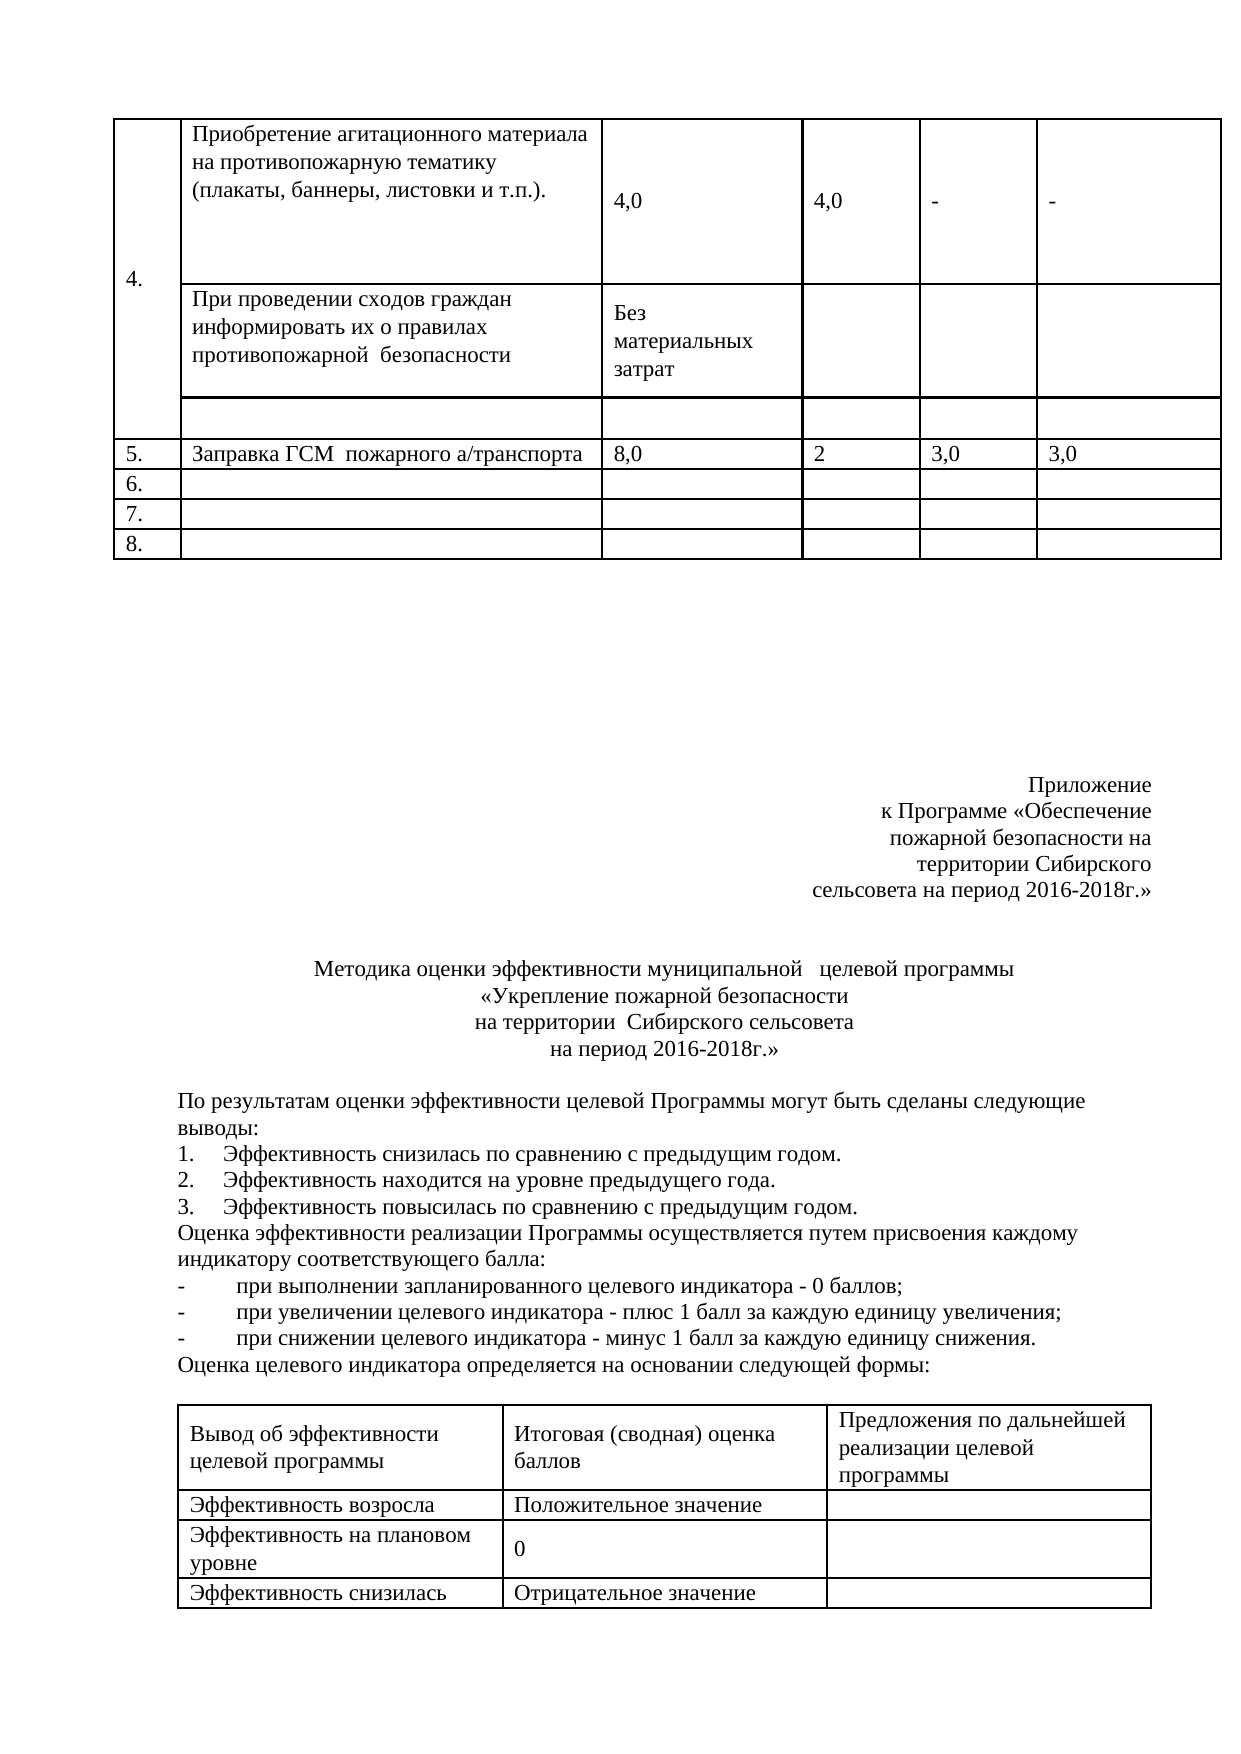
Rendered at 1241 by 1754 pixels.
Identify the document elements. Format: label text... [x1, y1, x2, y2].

text 3. Эффективность повысилась по сравнению с предыдущим годом. [177, 1193, 1152, 1219]
table_cell 4,0 [804, 120, 919, 283]
table_cell 4,0 [603, 120, 801, 283]
table_header Предложения по дальнейшей реализации целевой программы [828, 1406, 1150, 1489]
table_cell [182, 530, 601, 558]
text территории Сибирского [177, 850, 1152, 876]
text По результатам оценки эффективности целевой Программы могут быть сделаны следующие выводы: [177, 1087, 1152, 1140]
text на период 2016-2018г.» [177, 1034, 1152, 1061]
text сельсовета на период 2016-2018г.» [177, 876, 1152, 903]
table_cell [603, 470, 801, 498]
text 1. Эффективность снизилась по сравнению с предыдущим годом. [177, 1140, 1152, 1166]
table_cell [921, 470, 1036, 498]
table_cell Положительное значение [504, 1491, 826, 1519]
table_cell [182, 470, 601, 498]
table_cell [804, 500, 919, 528]
table_cell [828, 1521, 1150, 1577]
table_header Вывод об эффективности целевой программы [179, 1406, 502, 1489]
table_cell [804, 399, 919, 438]
text Оценка целевого индикатора определяется на основании следующей формы: [177, 1351, 1152, 1377]
table_cell [804, 530, 919, 558]
table_cell При проведении сходов граждан информировать их о правилах противопожарной безопасности [182, 285, 601, 396]
table_cell [1038, 285, 1220, 396]
text к Программе «Обеспечение [177, 797, 1152, 824]
table_cell [603, 530, 801, 558]
table_cell Приобретение агитационного материала на противопожарную тематику (плакаты, баннеры, листовки и т.п.). [182, 120, 601, 283]
table_cell [1038, 470, 1220, 498]
table_cell [182, 500, 601, 528]
table_cell [921, 500, 1036, 528]
table_cell 3,0 [921, 440, 1036, 468]
table_cell 6. [115, 470, 180, 498]
text Методика оценки эффективности муниципальной целевой программы [177, 956, 1152, 982]
table_cell 2 [804, 440, 919, 468]
table_header Итоговая (сводная) оценка баллов [504, 1406, 826, 1489]
table_cell [603, 500, 801, 528]
table_cell 0 [504, 1521, 826, 1577]
table_cell Эффективность на плановом уровне [179, 1521, 502, 1577]
table_cell 3,0 [1038, 440, 1220, 468]
table_cell [1038, 399, 1220, 438]
table_cell - [1038, 120, 1220, 283]
table_cell [828, 1491, 1150, 1519]
table_cell 5. [115, 440, 180, 468]
text - при снижении целевого индикатора - минус 1 балл за каждую единицу снижения. [177, 1324, 1152, 1351]
text на территории Сибирского сельсовета [177, 1008, 1152, 1034]
table_cell - [921, 120, 1036, 283]
table_cell 7. [115, 500, 180, 528]
text - при увеличении целевого индикатора - плюс 1 балл за каждую единицу увеличения; [177, 1298, 1152, 1324]
table_cell [828, 1579, 1150, 1607]
table_cell 8,0 [603, 440, 801, 468]
table_cell Заправка ГСМ пожарного а/транспорта [182, 440, 601, 468]
table_cell [921, 399, 1036, 438]
text - при выполнении запланированного целевого индикатора - 0 баллов; [177, 1272, 1152, 1298]
table_cell 8. [115, 530, 180, 558]
table_cell Эффективность возросла [179, 1491, 502, 1519]
table_cell [603, 399, 801, 438]
text Приложение [177, 771, 1152, 797]
table_cell [182, 399, 601, 438]
text пожарной безопасности на [177, 824, 1152, 850]
text «Укрепление пожарной безопасности [177, 982, 1152, 1008]
table_cell [1038, 500, 1220, 528]
text 2. Эффективность находится на уровне предыдущего года. [177, 1166, 1152, 1193]
text Оценка эффективности реализации Программы осуществляется путем присвоения каждому индикатору соответствующего балла: [177, 1219, 1152, 1272]
table_cell [921, 285, 1036, 396]
table_cell [804, 285, 919, 396]
table_cell Без материальных затрат [603, 285, 801, 396]
table_cell 4. [115, 120, 180, 438]
table_cell Эффективность снизилась [179, 1579, 502, 1607]
table_cell [804, 470, 919, 498]
table_cell Отрицательное значение [504, 1579, 826, 1607]
table_cell [1038, 530, 1220, 558]
table_cell [921, 530, 1036, 558]
